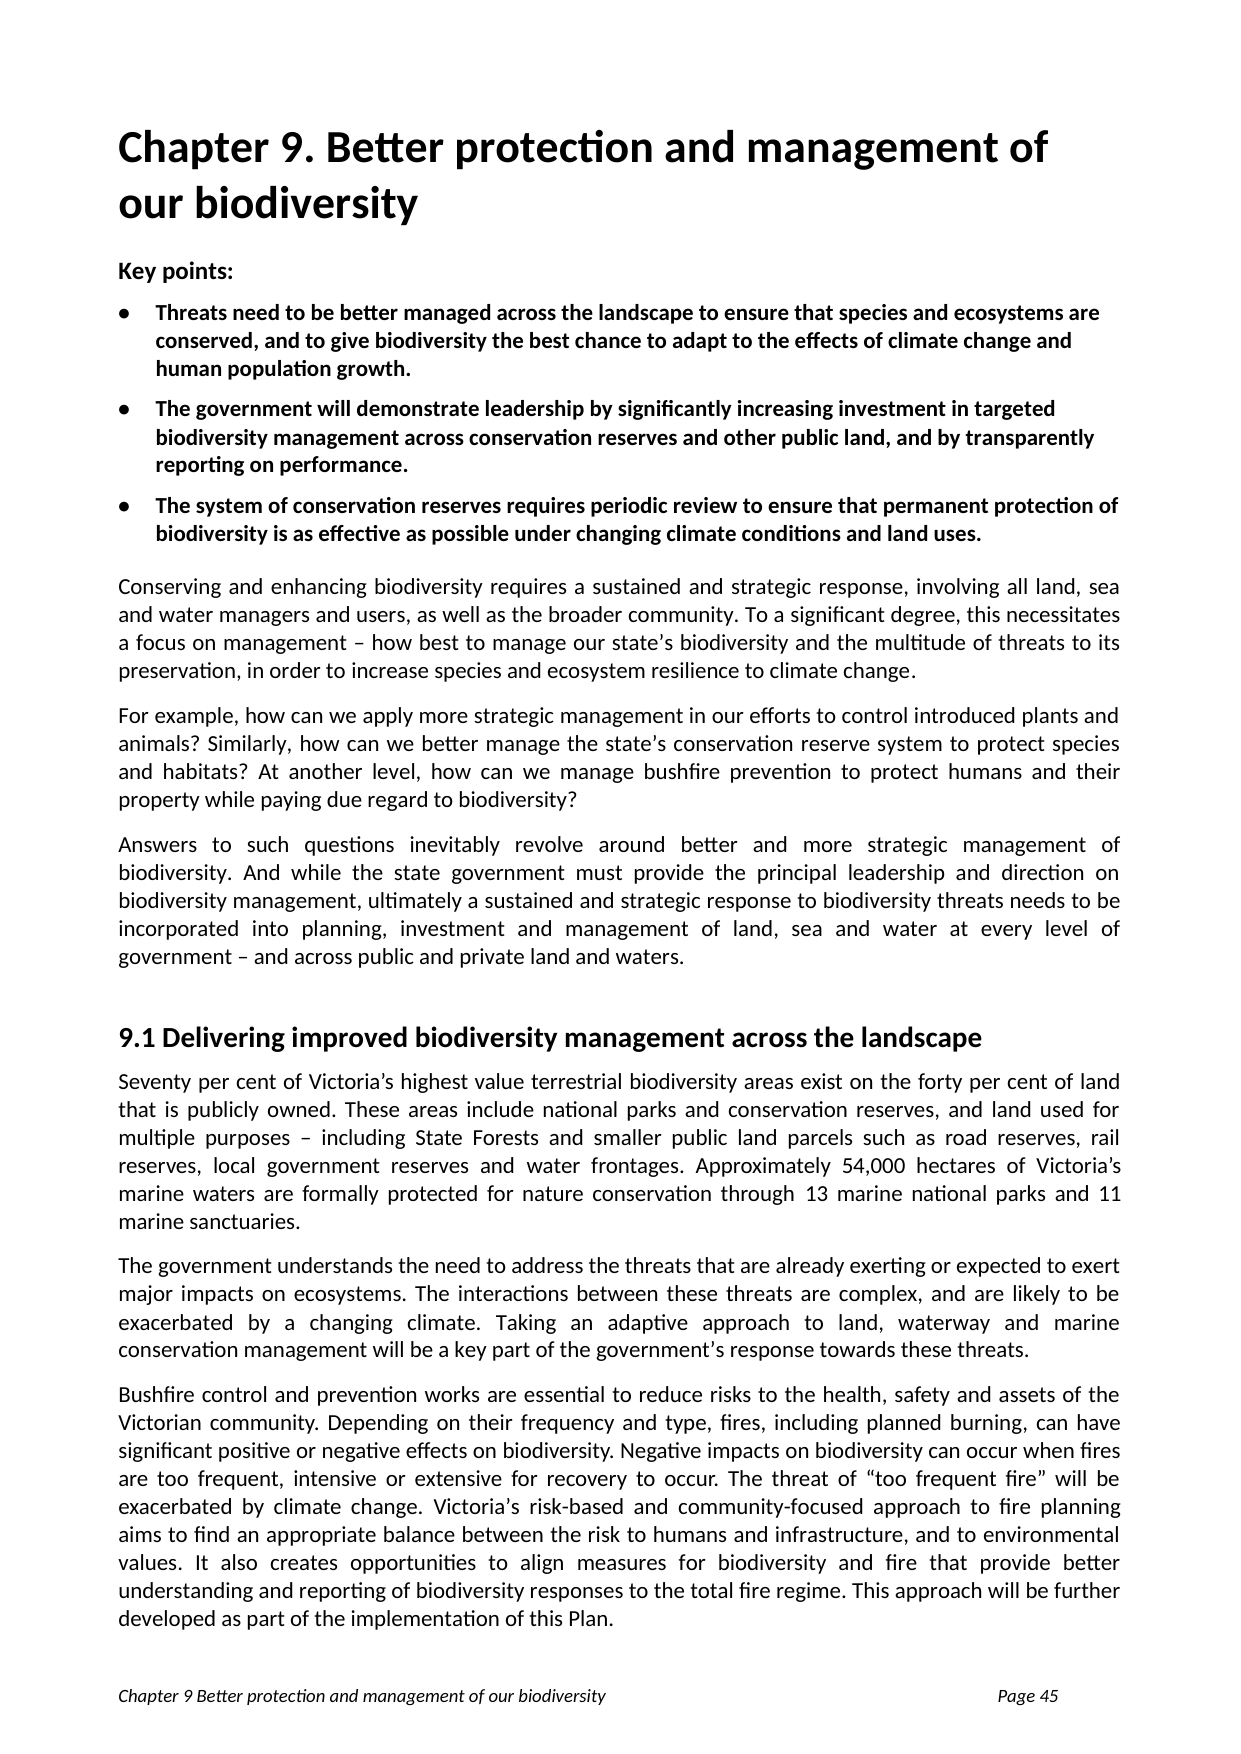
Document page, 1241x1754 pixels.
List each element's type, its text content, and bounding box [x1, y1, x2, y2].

list Threats need to be better managed across the landscape to ensure that species and ecosystems are conserved, and to give biodiversity the best chance to adapt to the effects of climate change and human population growth. [118, 298, 1122, 382]
list The government will demonstrate leadership by significantly increasing investment in targeted biodiversity management across conservation reserves and other public land, and by transparently reporting on performance. [118, 394, 1122, 479]
subtitle 9.1 Delivering improved biodiversity management across the landscape [118, 1019, 1122, 1054]
text Bushfire control and prevention works are essential to reduce risks to the health, safety and assets of the Victorian community. Depending on their frequency and type, fires, including planned burning, can have significant positive or negative effects on biodiversity. Negative impacts on biodiversity can occur when fires are too frequent, intensive or extensive for recovery to occur. The threat of “too frequent fire” will be exacerbated by climate change. Victoria’s risk-based and community-focused approach to fire planning aims to find an appropriate balance between the risk to humans and infrastructure, and to environmental values. It also creates opportunities to align measures for biodiversity and fire that provide better understanding and reporting of biodiversity responses to the total fire regime. This approach will be further developed as part of the implementation of this Plan. [118, 1380, 1122, 1632]
text Seventy per cent of Victoria’s highest value terrestrial biodiversity areas exist on the forty per cent of land that is publicly owned. These areas include national parks and conservation reserves, and land used for multiple purposes – including State Forests and smaller public land parcels such as road reserves, rail reserves, local government reserves and water frontages. Approximately 54,000 hectares of Victoria’s marine waters are formally protected for nature conservation through 13 marine national parks and 11 marine sanctuaries. [118, 1067, 1122, 1235]
text For example, how can we apply more strategic management in our efforts to control introduced plants and animals? Similarly, how can we better manage the state’s conservation reserve system to protect species and habitats? At another level, how can we manage bushfire prevention to protect humans and their property while paying due regard to biodiversity? [118, 701, 1122, 813]
text The government understands the need to address the threats that are already exerting or expected to exert major impacts on ecosystems. The interactions between these threats are complex, and are likely to be exacerbated by a changing climate. Taking an adaptive approach to land, waterway and marine conservation management will be a key part of the government’s response towards these threats. [118, 1252, 1122, 1364]
subtitle Chapter 9. Better protection and management of our biodiversity [118, 118, 1122, 230]
text Key points: [118, 255, 1122, 286]
text Answers to such questions inevitably revolve around better and more strategic management of biodiversity. And while the state government must provide the principal leadership and direction on biodiversity management, ultimately a sustained and strategic response to biodiversity threats needs to be incorporated into planning, investment and management of land, sea and water at every level of government – and across public and private land and waters. [118, 830, 1122, 970]
text Conserving and enhancing biodiversity requires a sustained and strategic response, involving all land, sea and water managers and users, as well as the broader community. To a significant degree, this necessitates a focus on management – how best to manage our state’s biodiversity and the multitude of threats to its preservation, in order to increase species and ecosystem resilience to climate change. [118, 572, 1122, 684]
list The system of conservation reserves requires periodic review to ensure that permanent protection of biodiversity is as effective as possible under changing climate conditions and land uses. [118, 491, 1122, 547]
